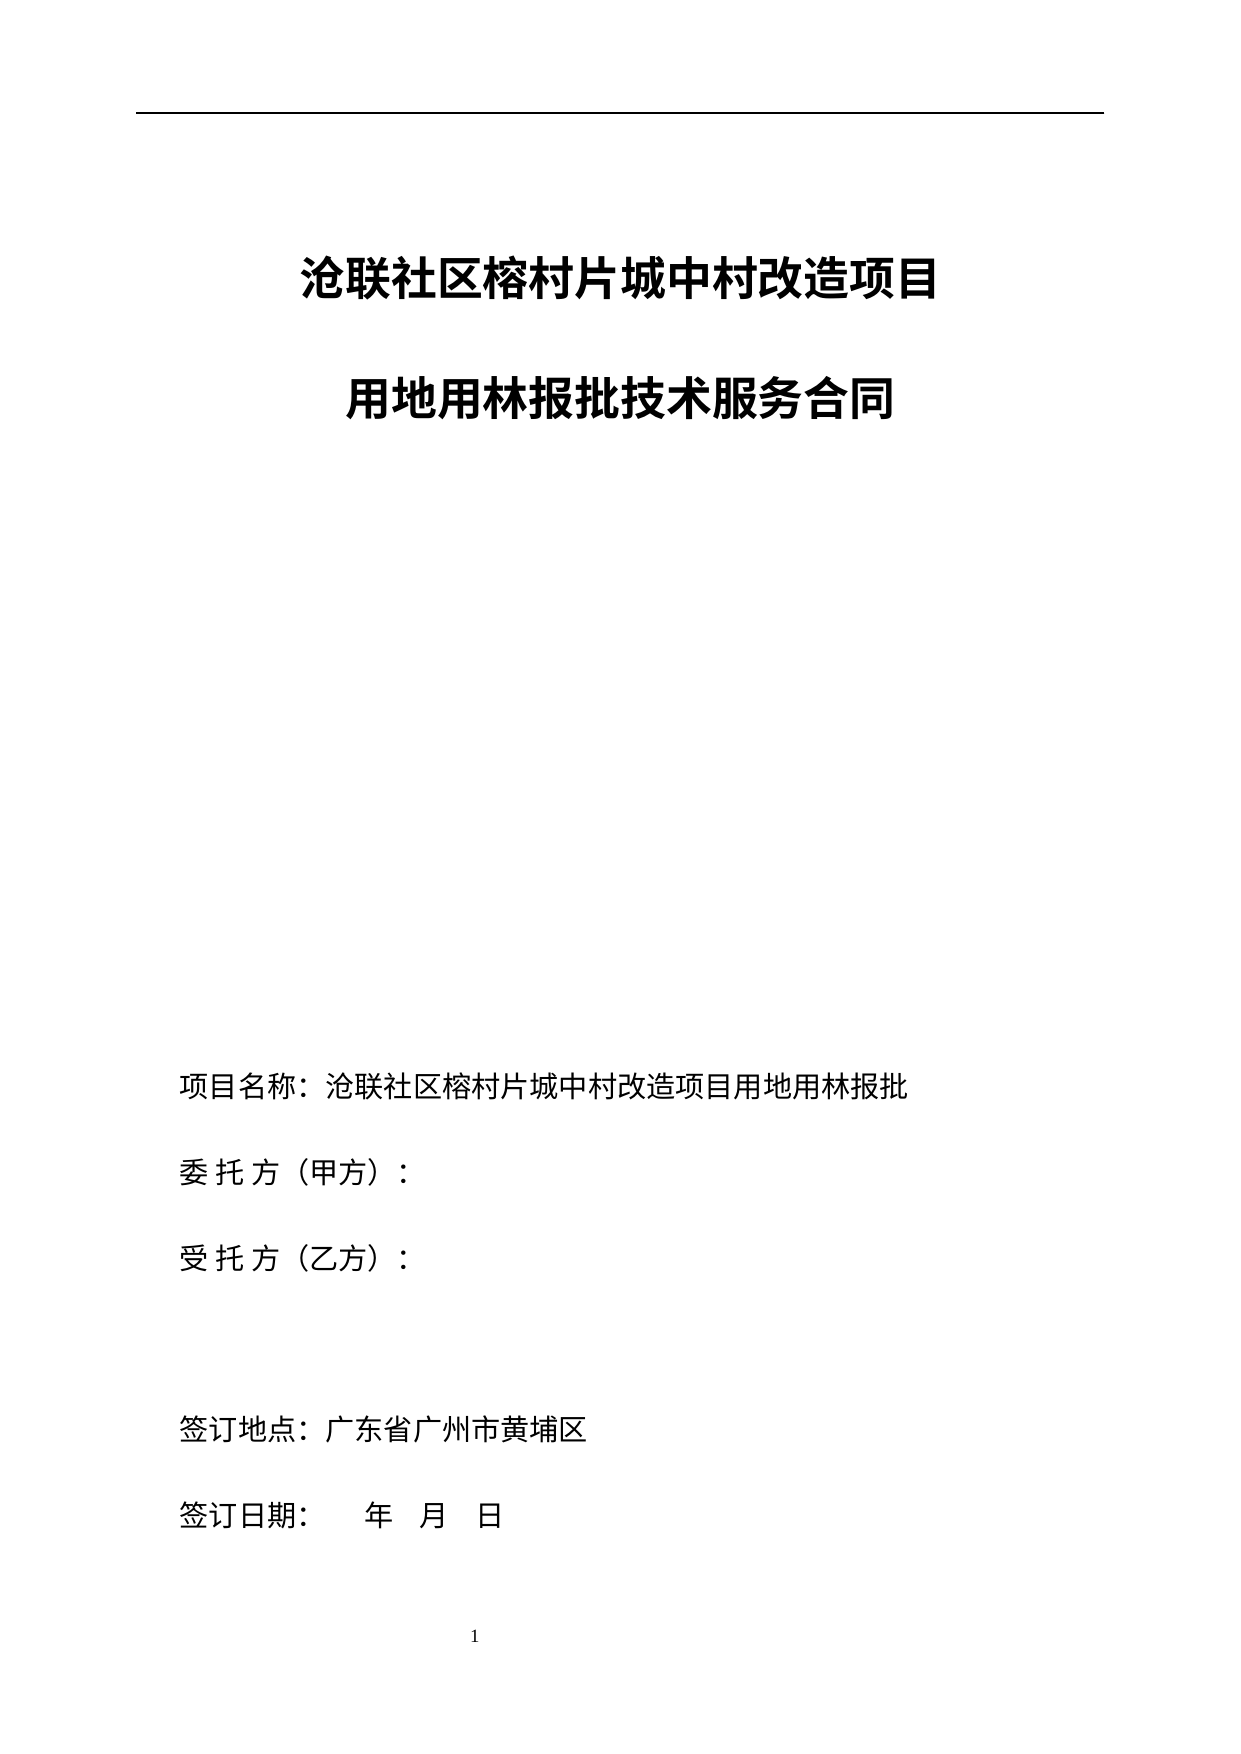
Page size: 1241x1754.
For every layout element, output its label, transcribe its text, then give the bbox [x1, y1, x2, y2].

subtitle 用地用林报批技术服务合同 [136, 347, 1104, 444]
text 签订地点：广东省广州市黄埔区 [136, 1395, 1104, 1460]
text 项目名称：沧联社区榕村片城中村改造项目用地用林报批 [136, 1052, 1104, 1117]
text 受 托 方（乙方）： [136, 1224, 1104, 1289]
text 委 托 方（甲方）： [136, 1138, 1104, 1203]
text 签订日期： 年 月 日 [136, 1481, 1104, 1546]
subtitle 沧联社区榕村片城中村改造项目 [136, 227, 1104, 324]
